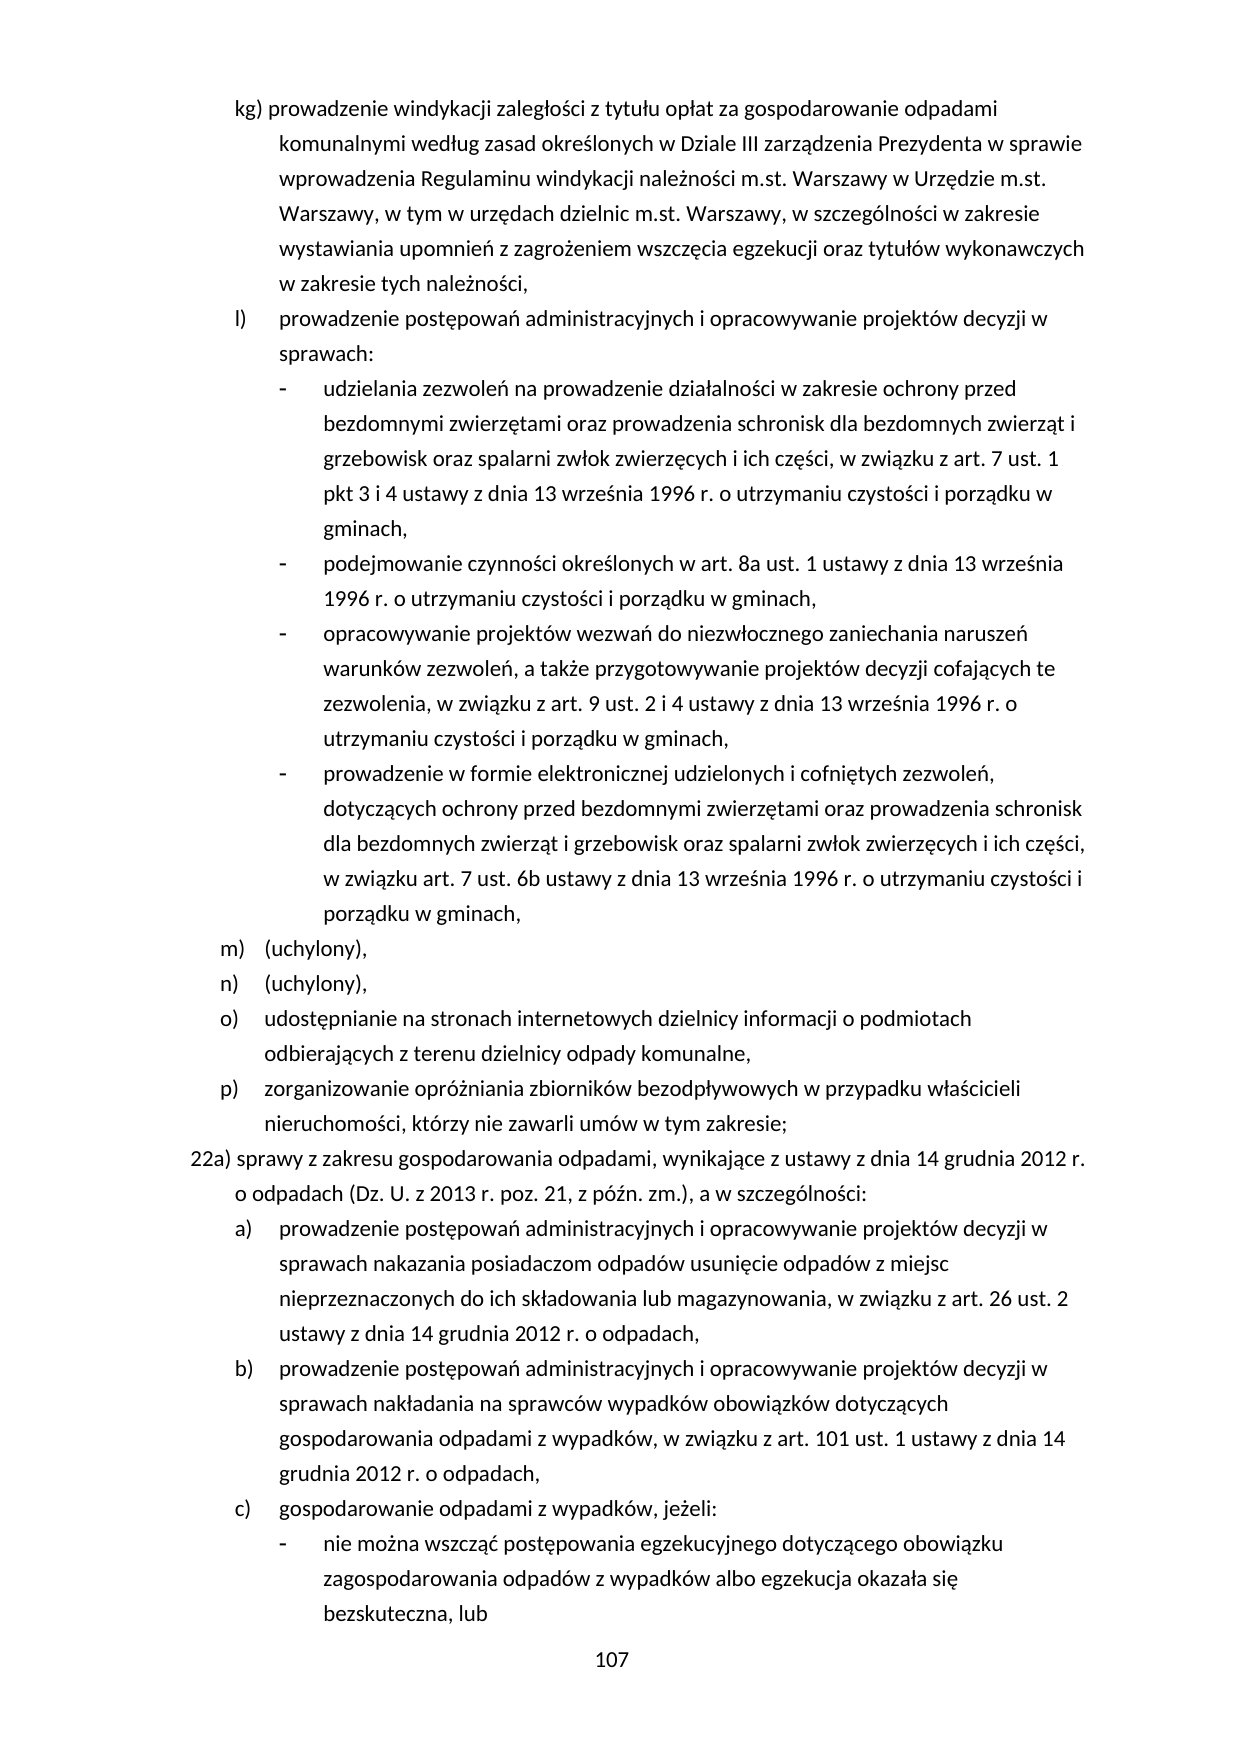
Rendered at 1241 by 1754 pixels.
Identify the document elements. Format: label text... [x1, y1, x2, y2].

list udzielania zezwoleń na prowadzenie działalności w zakresie ochrony przed bezdomnymi zwierzętami oraz prowadzenia schronisk dla bezdomnych zwierząt i grzebowisk oraz spalarni zwłok zwierzęcych i ich części, w związku z art. 7 ust. 1 pkt 3 i 4 ustawy z dnia 13 września 1996 r. o utrzymaniu czystości i porządku w gminach, [279, 374, 1092, 542]
list prowadzenie w formie elektronicznej udzielonych i cofniętych zezwoleń, dotyczących ochrony przed bezdomnymi zwierzętami oraz prowadzenia schronisk dla bezdomnych zwierząt i grzebowisk oraz spalarni zwłok zwierzęcych i ich części, w związku art. 7 ust. 6b ustawy z dnia 13 września 1996 r. o utrzymaniu czystości i porządku w gminach, [279, 759, 1092, 927]
list opracowywanie projektów wezwań do niezwłocznego zaniechania naruszeń warunków zezwoleń, a także przygotowywanie projektów decyzji cofających te zezwolenia, w związku z art. 9 ust. 2 i 4 ustawy z dnia 13 września 1996 r. o utrzymaniu czystości i porządku w gminach, [279, 619, 1092, 752]
list udostępnianie na stronach internetowych dzielnicy informacji o podmiotach odbierających z terenu dzielnicy odpady komunalne, [220, 1004, 1092, 1067]
list zorganizowanie opróżniania zbiorników bezodpływowych w przypadku właścicieli nieruchomości, którzy nie zawarli umów w tym zakresie; [220, 1074, 1092, 1137]
list prowadzenie postępowań administracyjnych i opracowywanie projektów decyzji w sprawach nakładania na sprawców wypadków obowiązków dotyczących gospodarowania odpadami z wypadków, w związku z art. 101 ust. 1 ustawy z dnia 14 grudnia 2012 r. o odpadach, [234, 1354, 1092, 1487]
list kg) prowadzenie windykacji zaległości z tytułu opłat za gospodarowanie odpadami komunalnymi według zasad określonych w Dziale III zarządzenia Prezydenta w sprawie wprowadzenia Regulaminu windykacji należności m.st. Warszawy w Urzędzie m.st. Warszawy, w tym w urzędach dzielnic m.st. Warszawy, w szczególności w zakresie wystawiania upomnień z zagrożeniem wszczęcia egzekucji oraz tytułów wykonawczych w zakresie tych należności, [234, 94, 1092, 297]
list (uchylony), [220, 969, 1092, 997]
list gospodarowanie odpadami z wypadków, jeżeli: [234, 1494, 1092, 1522]
list prowadzenie postępowań administracyjnych i opracowywanie projektów decyzji w sprawach: [234, 304, 1092, 367]
list nie można wszcząć postępowania egzekucyjnego dotyczącego obowiązku zagospodarowania odpadów z wypadków albo egzekucja okazała się bezskuteczna, lub [279, 1529, 1092, 1627]
text 22a) sprawy z zakresu gospodarowania odpadami, wynikające z ustawy z dnia 14 grudnia 2012 r. o odpadach (Dz. U. z 2013 r. poz. 21, z późn. zm.), a w szczególności: [190, 1144, 1092, 1207]
list prowadzenie postępowań administracyjnych i opracowywanie projektów decyzji w sprawach nakazania posiadaczom odpadów usunięcie odpadów z miejsc nieprzeznaczonych do ich składowania lub magazynowania, w związku z art. 26 ust. 2 ustawy z dnia 14 grudnia 2012 r. o odpadach, [234, 1214, 1092, 1347]
list podejmowanie czynności określonych w art. 8a ust. 1 ustawy z dnia 13 września 1996 r. o utrzymaniu czystości i porządku w gminach, [279, 549, 1092, 612]
list (uchylony), [220, 934, 1092, 962]
